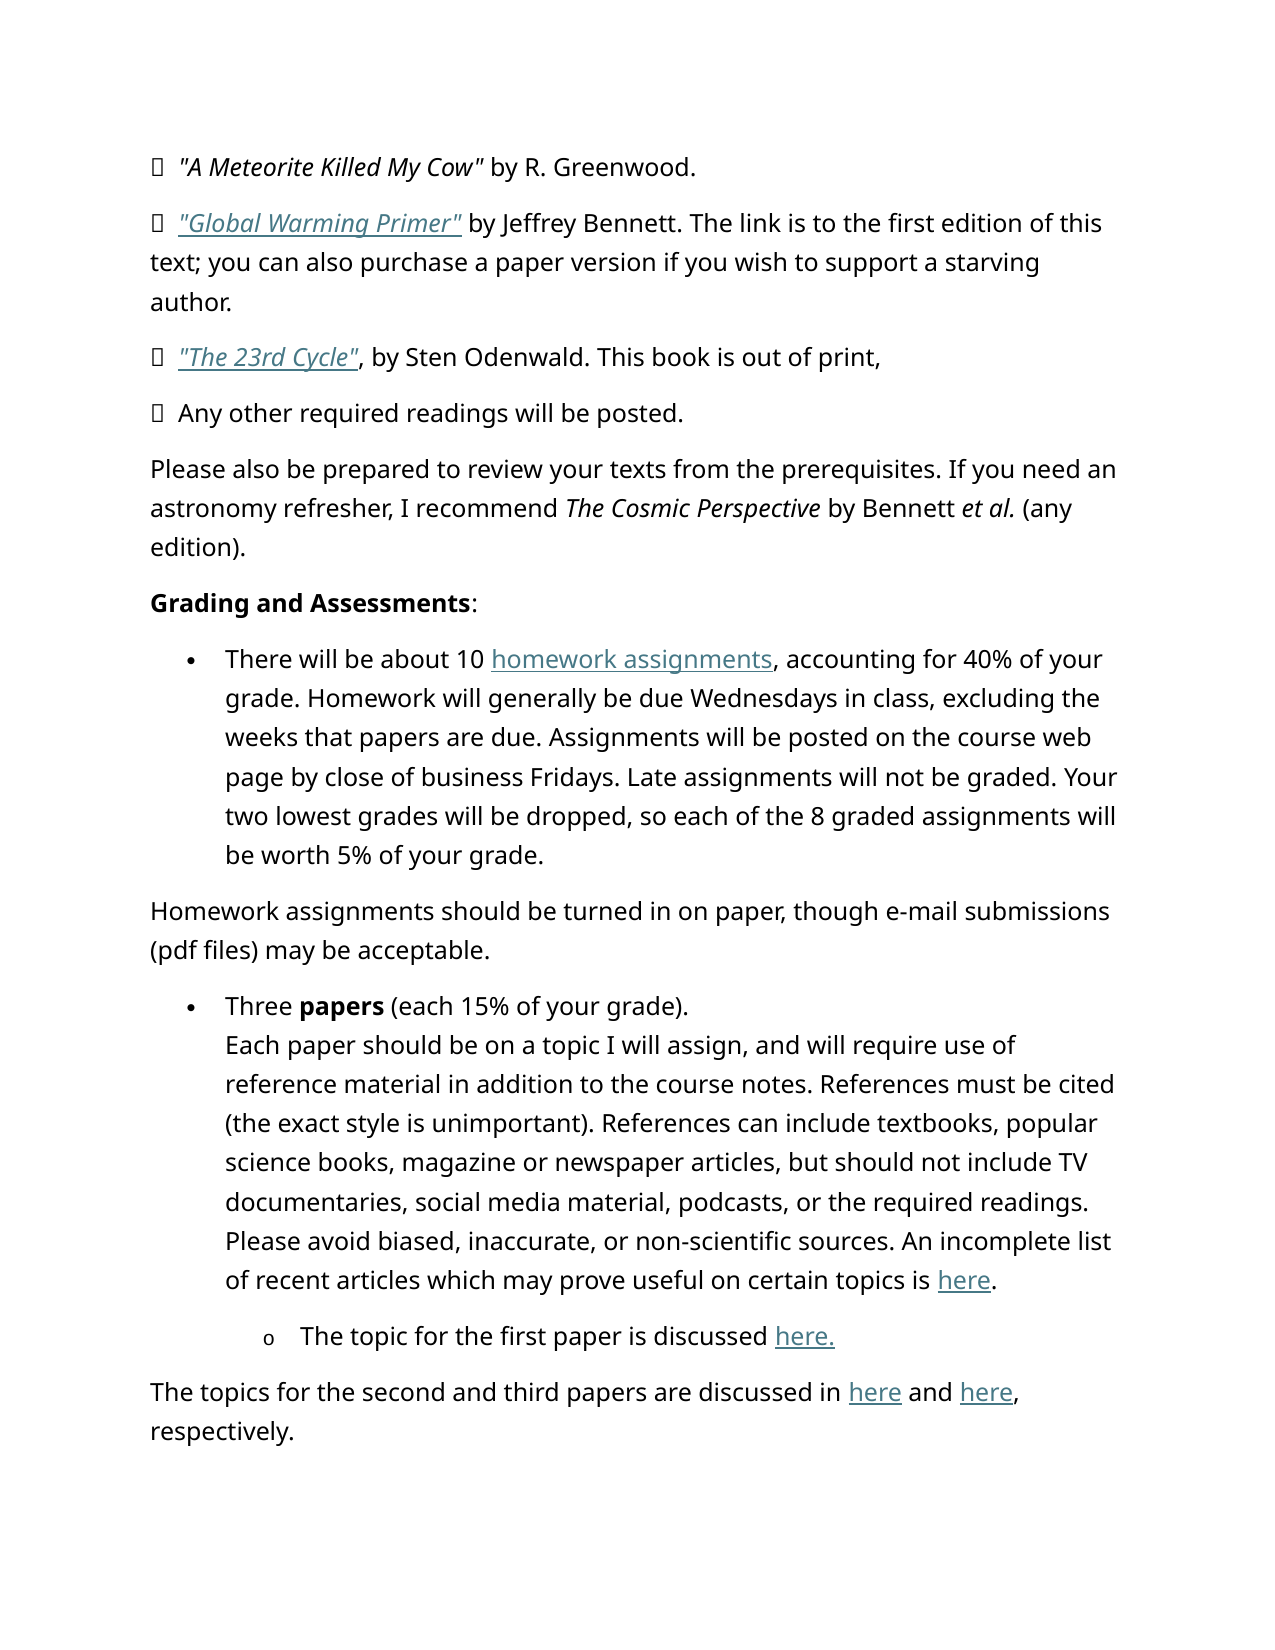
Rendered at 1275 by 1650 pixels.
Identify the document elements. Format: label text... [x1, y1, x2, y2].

text Please also be prepared to review your texts from the prerequisites. If you need an astronomy refresher, I recommend The Cosmic Perspective by Bennett et al. (any edition). [150, 452, 1125, 564]
text The topics for the second and third papers are discussed in here and here, respectively. [150, 1374, 1125, 1447]
list There will be about 10 homework assignments, accounting for 40% of your grade. Homework will generally be due Wednesdays in class, excluding the weeks that papers are due. Assignments will be posted on the course web page by close of business Fridays. Late assignments will not be graded. Your two lowest grades will be dropped, so each of the 8 graded assignments will be worth 5% of your grade. [187, 642, 1125, 872]
list Three papers (each 15% of your grade). Each paper should be on a topic I will assign, and will require use of reference material in addition to the course notes. References must be cited (the exact style is unimportant). References can include textbooks, popular science books, magazine or newspaper articles, but should not include TV documentaries, social media material, podcasts, or the required readings. Please avoid biased, inaccurate, or non-scientific sources. An incomplete list of recent articles which may prove useful on certain topics is here. [187, 988, 1125, 1297]
text Homework assignments should be turned in on paper, though e-mail submissions (pdf files) may be acceptable. [150, 893, 1125, 967]
text  Any other required readings will be posted. [150, 396, 1125, 430]
text  "Global Warming Primer" by Jeffrey Bennett. The link is to the first edition of this text; you can also purchase a paper version if you wish to support a starving author. [150, 206, 1125, 318]
text  "The 23rd Cycle", by Sten Odenwald. This book is out of print, [150, 340, 1125, 374]
text Grading and Assessments: [150, 586, 1125, 620]
text  "A Meteorite Killed My Cow" by R. Greenwood. [150, 150, 1125, 184]
list The topic for the first paper is discussed here. [262, 1318, 1125, 1352]
